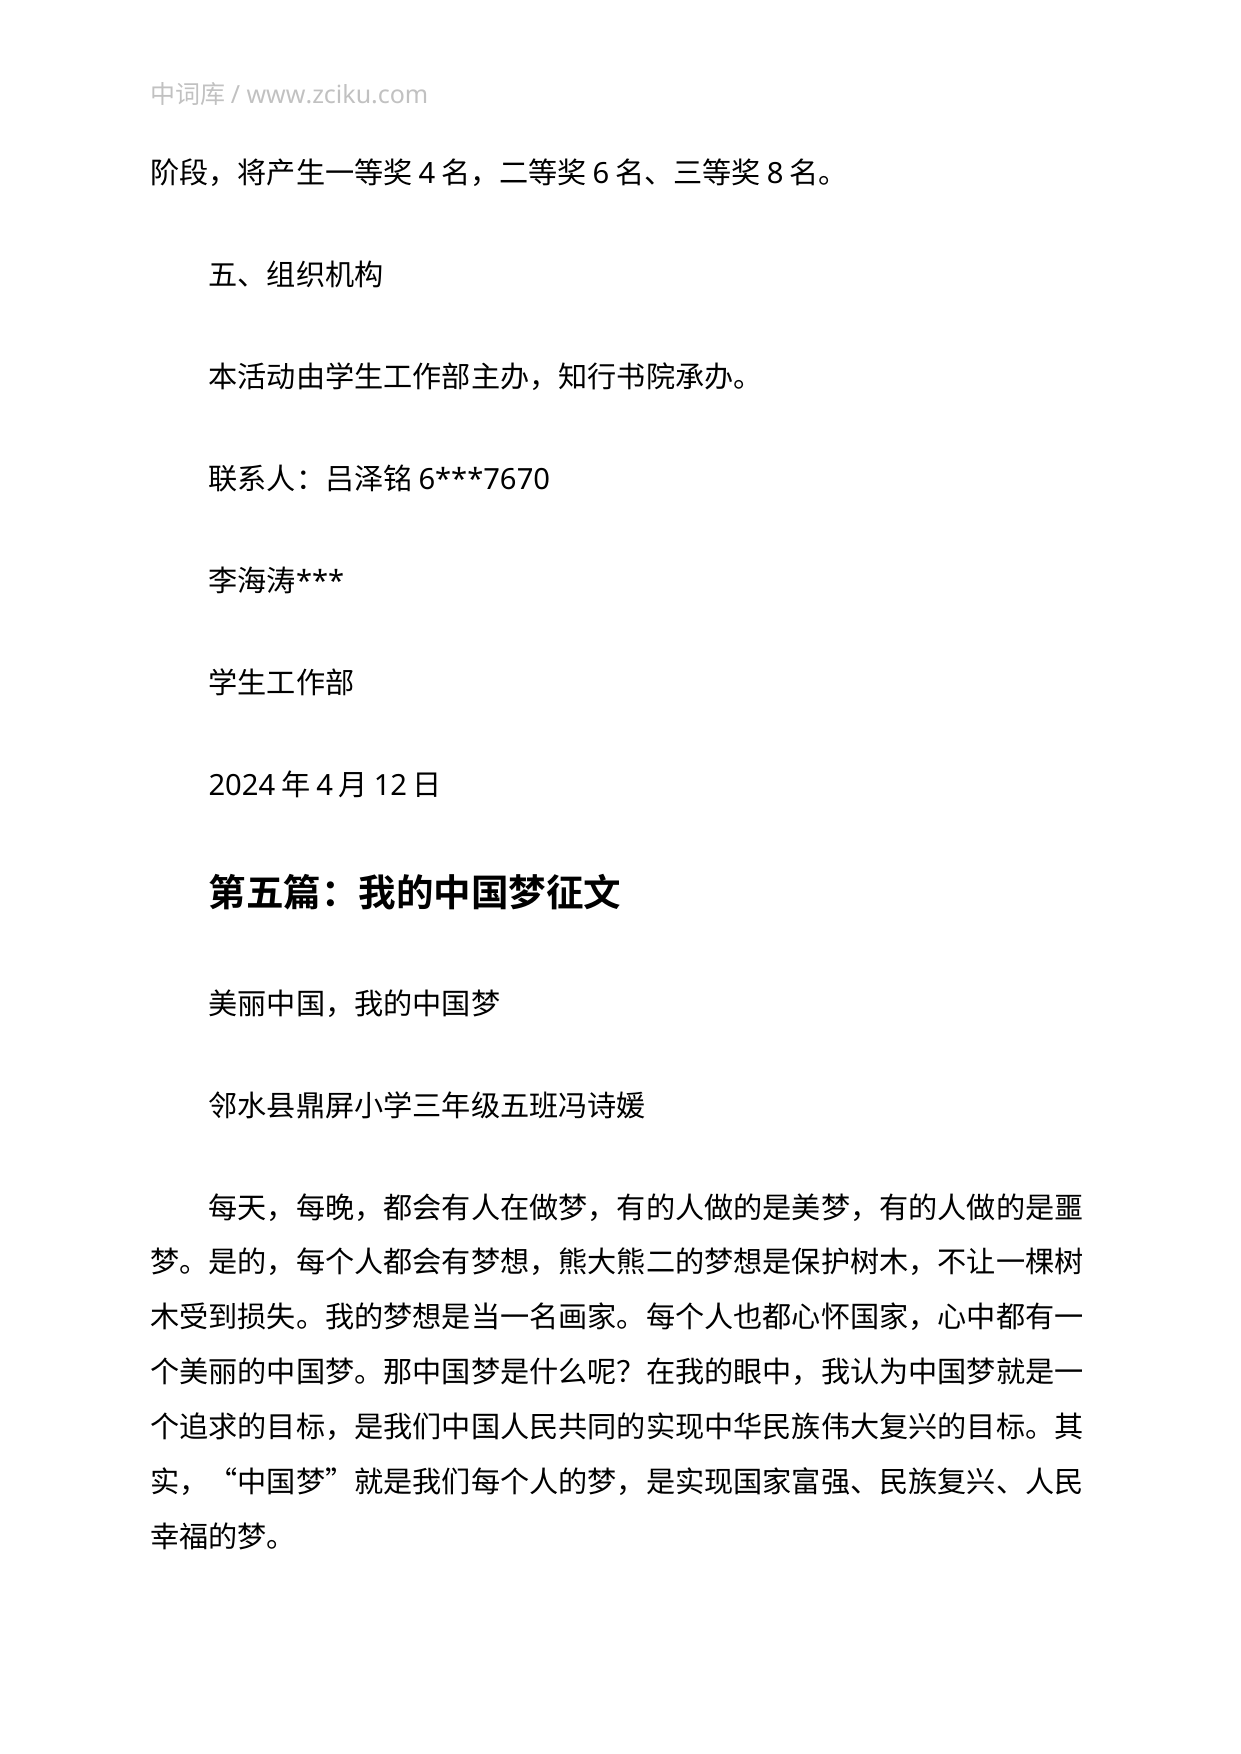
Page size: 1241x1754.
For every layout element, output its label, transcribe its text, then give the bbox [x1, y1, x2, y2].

text 美丽中国，我的中国梦 [150, 981, 1090, 1023]
text 每天，每晚，都会有人在做梦，有的人做的是美梦，有的人做的是噩梦。是的，每个人都会有梦想，熊大熊二的梦想是保护树木，不让一棵树木受到损失。我的梦想是当一名画家。每个人也都心怀国家，心中都有一个美丽的中国梦。那中国梦是什么呢？在我的眼中，我认为中国梦就是一个追求的目标，是我们中国人民共同的实现中华民族伟大复兴的目标。其实，“中国梦”就是我们每个人的梦，是实现国家富强、民族复兴、人民幸福的梦。 [150, 1184, 1090, 1556]
text 邻水县鼎屏小学三年级五班冯诗媛 [150, 1082, 1090, 1125]
text 学生工作部 [150, 659, 1090, 702]
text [150, 150, 1090, 192]
text 联系人：吕泽铭6***7670 [150, 456, 1090, 498]
text 2024年4月12日 [150, 761, 1090, 804]
text 李海涛*** [150, 557, 1090, 600]
text 本活动由学生工作部主办，知行书院承办。 [150, 354, 1090, 396]
text 第五篇：我的中国梦征文 [150, 863, 1090, 917]
text 五、组织机构 [150, 252, 1090, 294]
